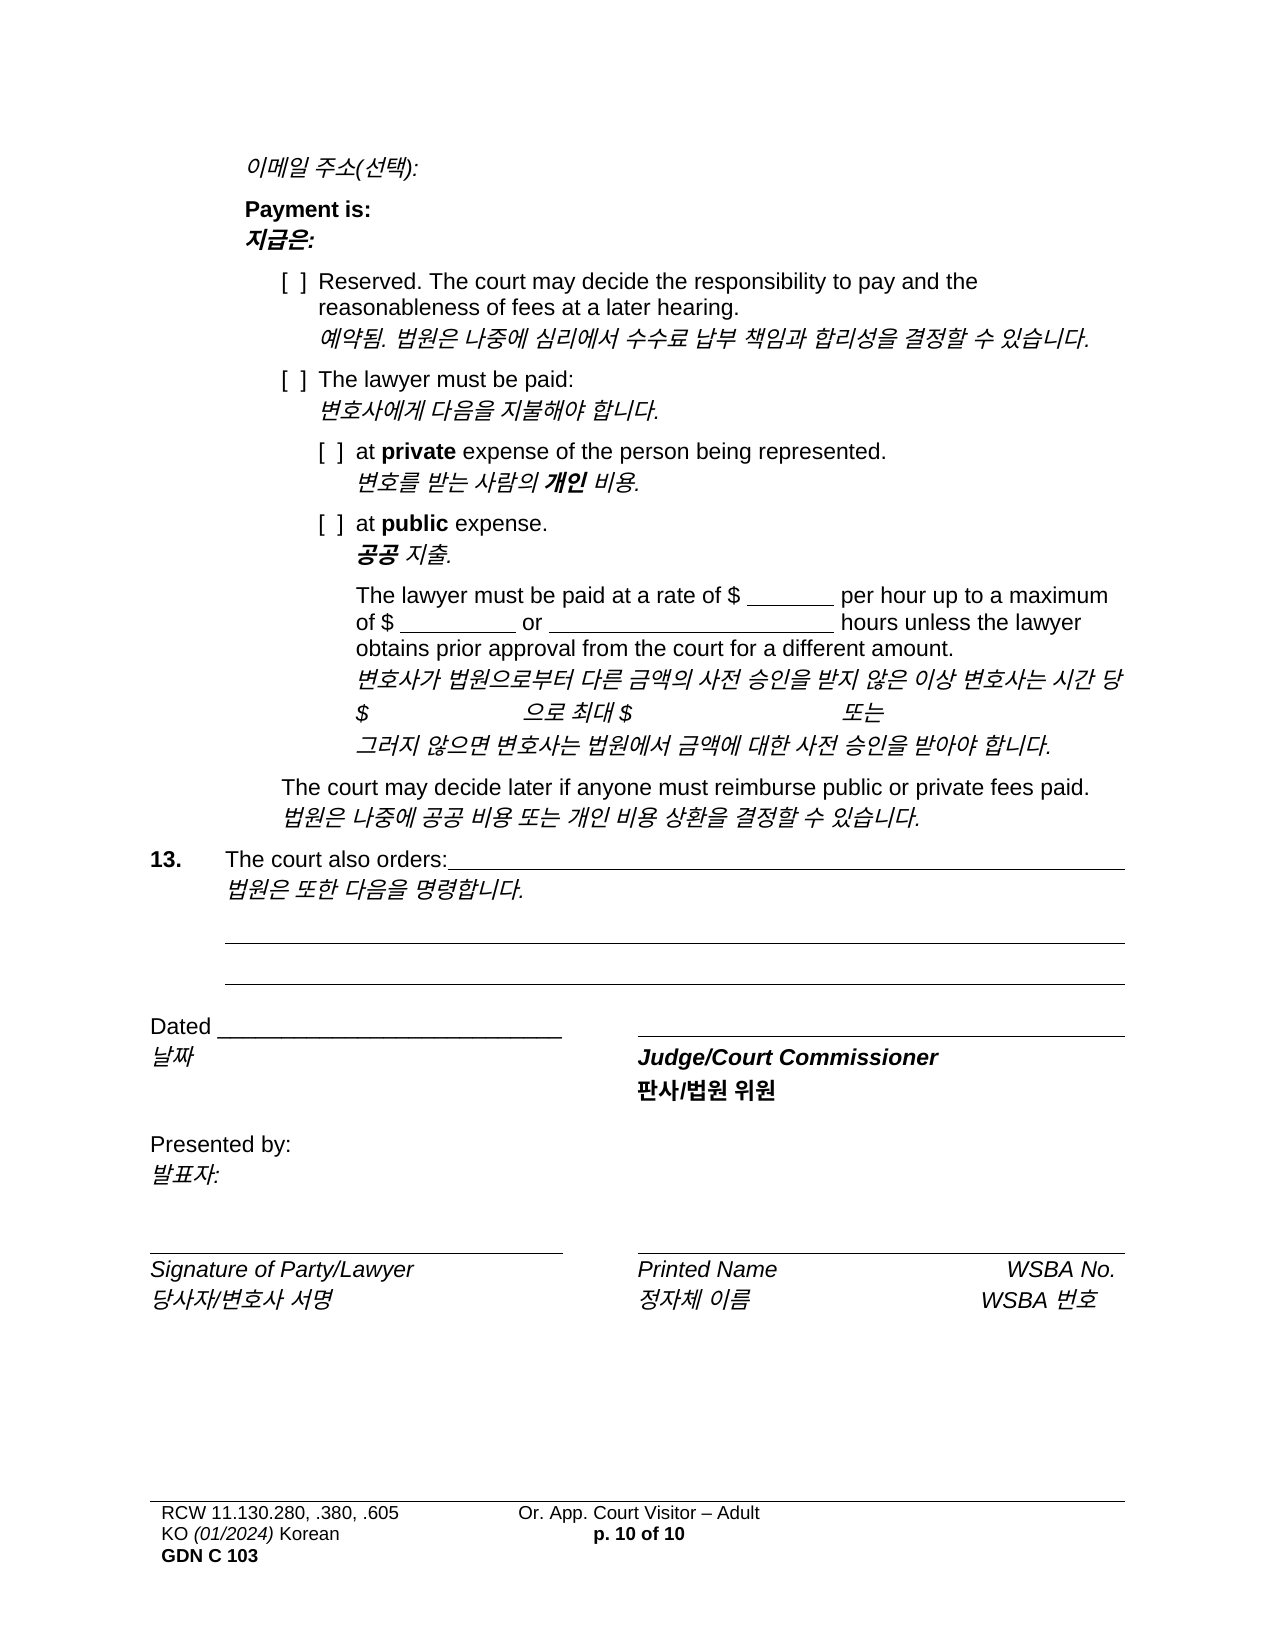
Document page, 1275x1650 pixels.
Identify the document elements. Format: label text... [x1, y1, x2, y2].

text 법원은 나중에 공공 비용 또는 개인 비용 상환을 결정할 수 있습니다. [281, 800, 1125, 833]
text Payment is: [244, 196, 1125, 222]
text 예약됨. 법원은 나중에 심리에서 수수료 납부 책임과 합리성을 결정할 수 있습니다. [281, 321, 1125, 354]
text 법원은 또한 다음을 명령합니다. [150, 872, 1125, 905]
text [ ] The lawyer must be paid: [281, 366, 1125, 393]
text 당사자/변호사 서명 정자체 이름 WSBA 번호 [150, 1282, 1125, 1316]
text 변호사가 법원으로부터 다른 금액의 사전 승인을 받지 않은 이상 변호사는 시간 당 $ 으로 최대 $ 또는 그러지 않으면 변호사는 법원에서 금액에 대한 사전 승인을 받아야 합니다. [356, 662, 1125, 761]
text 지급은: [244, 222, 1125, 255]
text 이메일 주소(선택): [244, 150, 1125, 183]
text 변호사에게 다음을 지불해야 합니다. [281, 393, 1125, 426]
text 날짜 Judge/Court Commissioner [150, 1039, 1125, 1072]
text Presented by: [150, 1131, 1125, 1157]
text Signature of Party/Lawyer Printed Name WSBA No. [150, 1256, 1125, 1282]
text 공공 지출. [318, 537, 1125, 570]
text 판사/법원 위원 [150, 1072, 1125, 1106]
text 변호를 받는 사람의 개인 비용. [318, 465, 1125, 498]
text [ ] at public expense. [318, 510, 1125, 537]
text 13. The court also orders: [150, 846, 1125, 872]
text [ ] Reserved. The court may decide the responsibility to pay and the reasonableness of fees at a later hearing. [281, 268, 1125, 321]
text 발표자: [150, 1157, 1125, 1190]
text Dated ___________________________ [150, 1013, 1125, 1039]
text The lawyer must be paid at a rate of $ per hour up to a maximum of $ or hours unless the lawyer obtains prior approval from the court for a different amount. [356, 582, 1125, 662]
text [ ] at private expense of the person being represented. [318, 438, 1125, 465]
text The court may decide later if anyone must reimburse public or private fees paid. [281, 774, 1125, 800]
